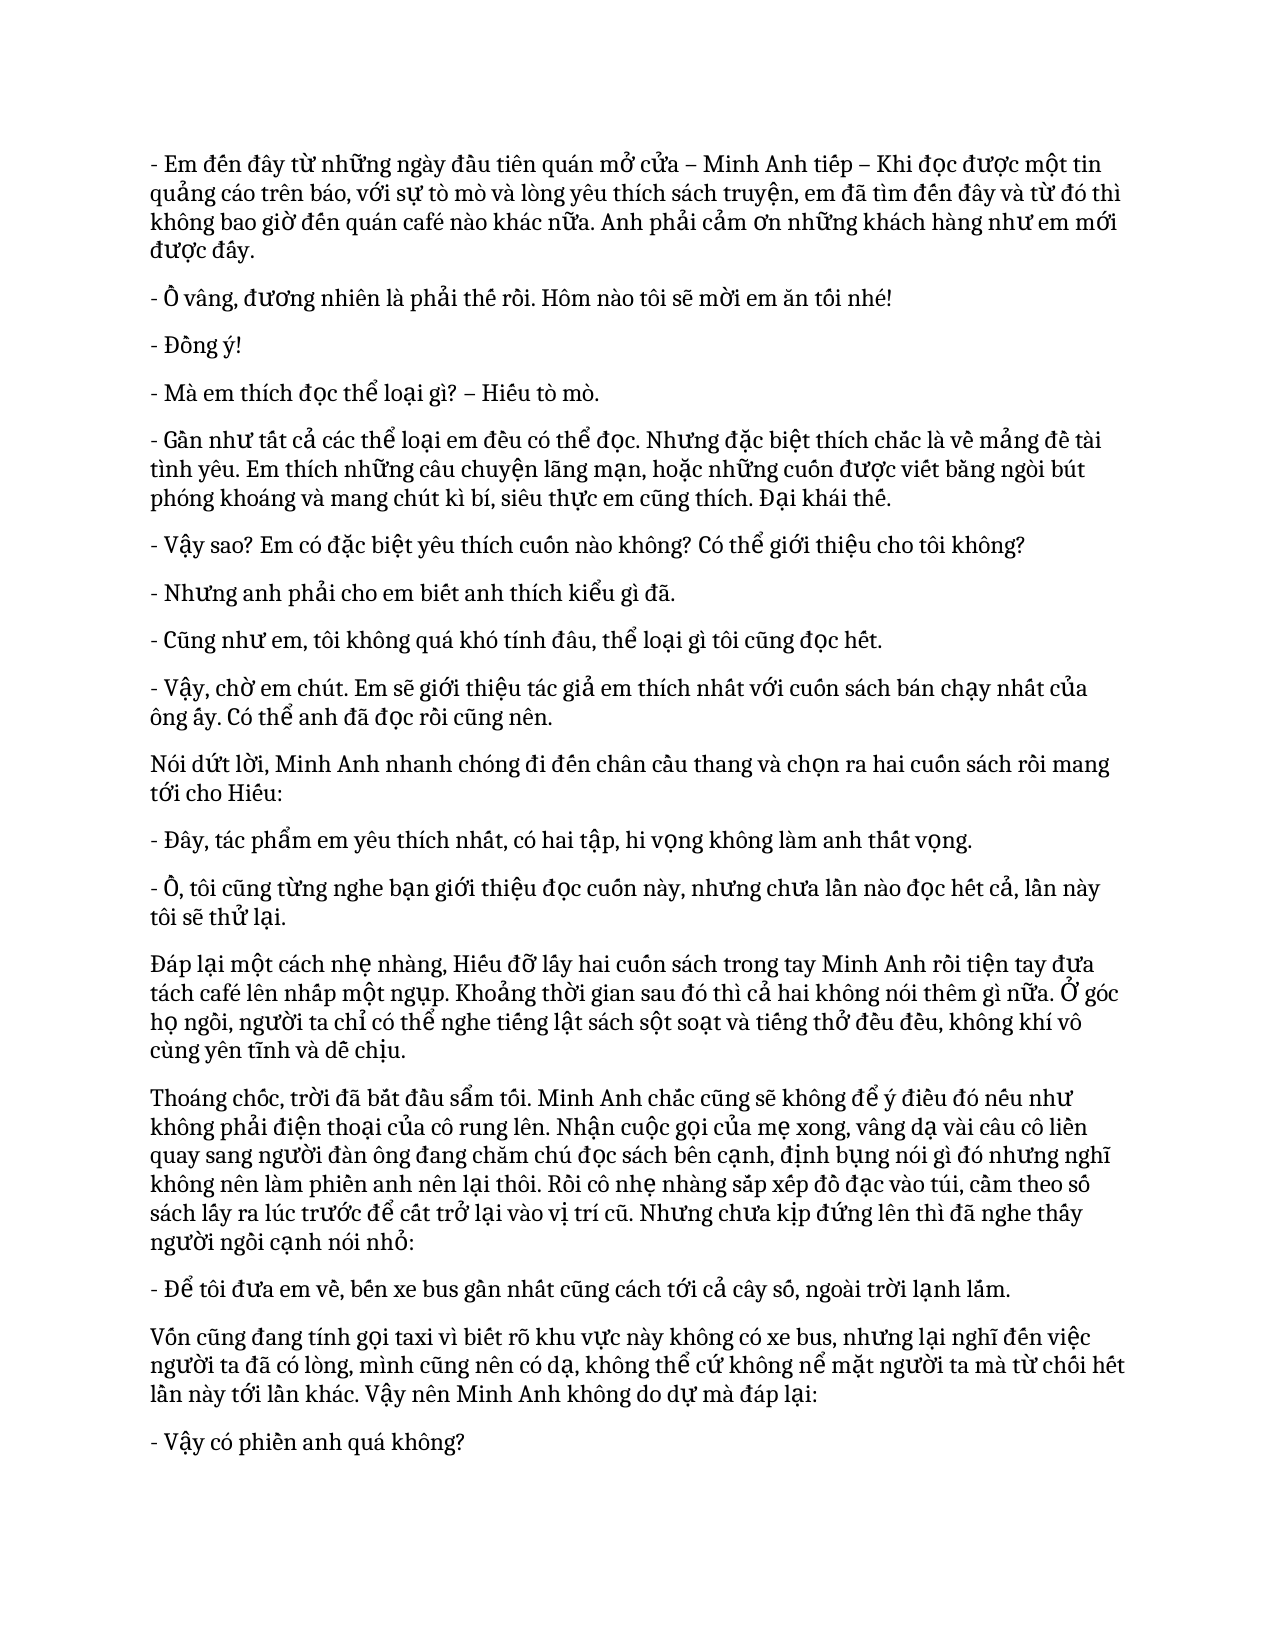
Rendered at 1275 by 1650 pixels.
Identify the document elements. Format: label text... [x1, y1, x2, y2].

text - Để tôi đưa em về, bến xe bus gần nhất cũng cách tới cả cây số, ngoài trời lạnh lắm. [150, 1275, 1125, 1304]
text - Mà em thích đọc thể loại gì? – Hiếu tò mò. [150, 379, 1125, 407]
text - Em đến đây từ những ngày đầu tiên quán mở cửa – Minh Anh tiếp – Khi đọc được một tin quảng cáo trên báo, với sự tò mò và lòng yêu thích sách truyện, em đã tìm đến đây và từ đó thì không bao giờ đến quán café nào khác nữa. Anh phải cảm ơn những khách hàng như em mới được đấy. [150, 150, 1125, 265]
text Vốn cũng đang tính gọi taxi vì biết rõ khu vực này không có xe bus, nhưng lại nghĩ đến việc người ta đã có lòng, mình cũng nên có dạ, không thể cứ không nể mặt người ta mà từ chối hết lần này tới lần khác. Vậy nên Minh Anh không do dự mà đáp lại: [150, 1322, 1125, 1409]
text - Ồ, tôi cũng từng nghe bạn giới thiệu đọc cuốn này, nhưng chưa lần nào đọc hết cả, lần này tôi sẽ thử lại. [150, 874, 1125, 931]
text - Nhưng anh phải cho em biết anh thích kiểu gì đã. [150, 579, 1125, 607]
text - Vậy có phiền anh quá không? [150, 1427, 1125, 1456]
text - Ồ vâng, đương nhiên là phải thế rồi. Hôm nào tôi sẽ mời em ăn tối nhé! [150, 284, 1125, 312]
text - Vậy, chờ em chút. Em sẽ giới thiệu tác giả em thích nhất với cuốn sách bán chạy nhất của ông ấy. Có thể anh đã đọc rồi cũng nên. [150, 674, 1125, 731]
text - Gần như tất cả các thể loại em đều có thể đọc. Nhưng đặc biệt thích chắc là về mảng đề tài tình yêu. Em thích những câu chuyện lãng mạn, hoặc những cuốn được viết bằng ngòi bút phóng khoáng và mang chút kì bí, siêu thực em cũng thích. Đại khái thế. [150, 426, 1125, 512]
text Đáp lại một cách nhẹ nhàng, Hiếu đỡ lấy hai cuốn sách trong tay Minh Anh rồi tiện tay đưa tách café lên nhấp một ngụp. Khoảng thời gian sau đó thì cả hai không nói thêm gì nữa. Ở góc họ ngồi, người ta chỉ có thể nghe tiếng lật sách sột soạt và tiếng thở đều đều, không khí vô cùng yên tĩnh và dễ chịu. [150, 950, 1125, 1065]
text - Vậy sao? Em có đặc biệt yêu thích cuốn nào không? Có thể giới thiệu cho tôi không? [150, 531, 1125, 560]
text Nói dứt lời, Minh Anh nhanh chóng đi đến chân cầu thang và chọn ra hai cuốn sách rồi mang tới cho Hiếu: [150, 750, 1125, 807]
text Thoáng chốc, trời đã bắt đầu sẩm tối. Minh Anh chắc cũng sẽ không để ý điều đó nếu như không phải điện thoại của cô rung lên. Nhận cuộc gọi của mẹ xong, vâng dạ vài câu cô liền quay sang người đàn ông đang chăm chú đọc sách bên cạnh, định bụng nói gì đó nhưng nghĩ không nên làm phiền anh nên lại thôi. Rồi cô nhẹ nhàng sắp xếp đồ đạc vào túi, cầm theo số sách lấy ra lúc trước để cất trở lại vào vị trí cũ. Nhưng chưa kịp đứng lên thì đã nghe thấy người ngồi cạnh nói nhỏ: [150, 1084, 1125, 1256]
text - Đây, tác phẩm em yêu thích nhất, có hai tập, hi vọng không làm anh thất vọng. [150, 826, 1125, 855]
text - Cũng như em, tôi không quá khó tính đâu, thể loại gì tôi cũng đọc hết. [150, 626, 1125, 655]
text - Đồng ý! [150, 331, 1125, 360]
